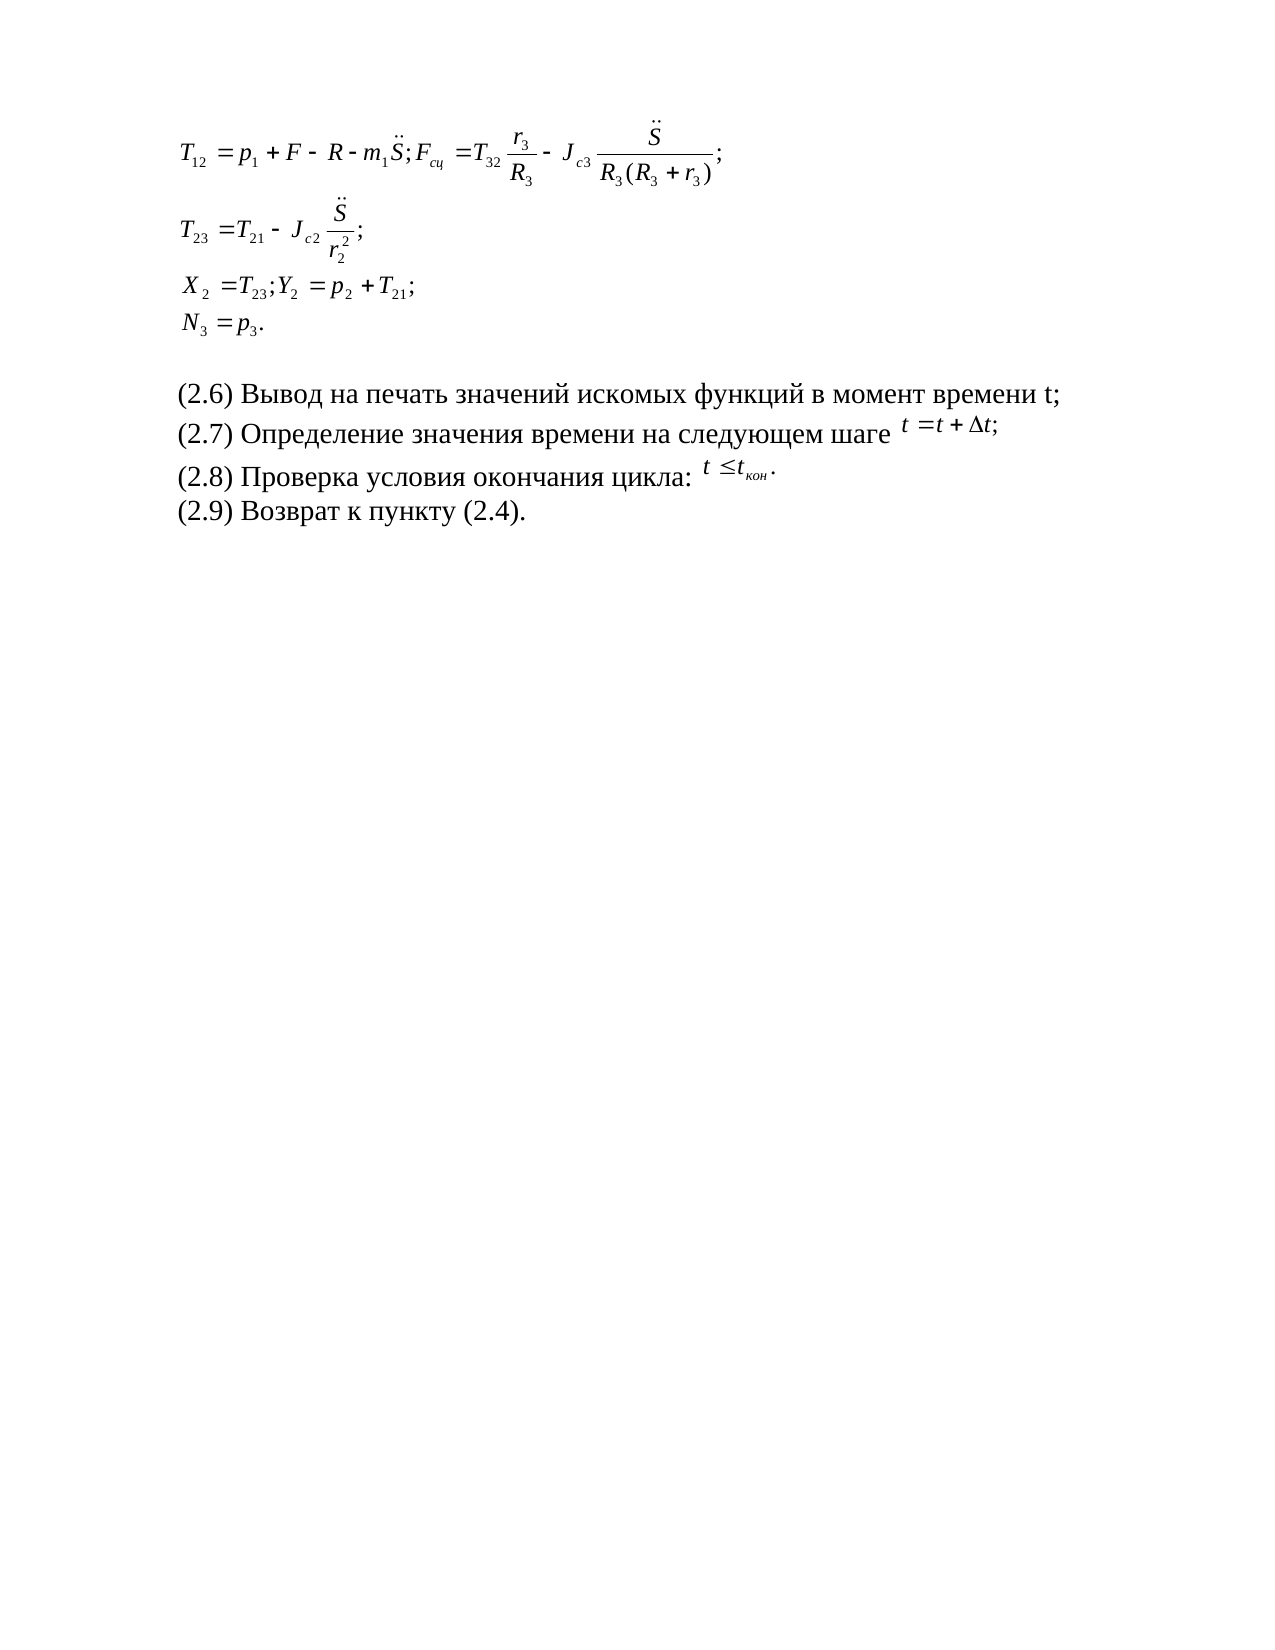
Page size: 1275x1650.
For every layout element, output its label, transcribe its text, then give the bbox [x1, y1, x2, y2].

text (2.6) Вывод на печать значений искомых функций в момент времени t; [177, 377, 1186, 410]
text (2.7) Определение значения времени на следующем шаге [177, 410, 1186, 449]
text (2.9) Возврат к пункту (2.4). [177, 493, 1186, 527]
text (2.8) Проверка условия окончания цикла: [177, 449, 1186, 493]
